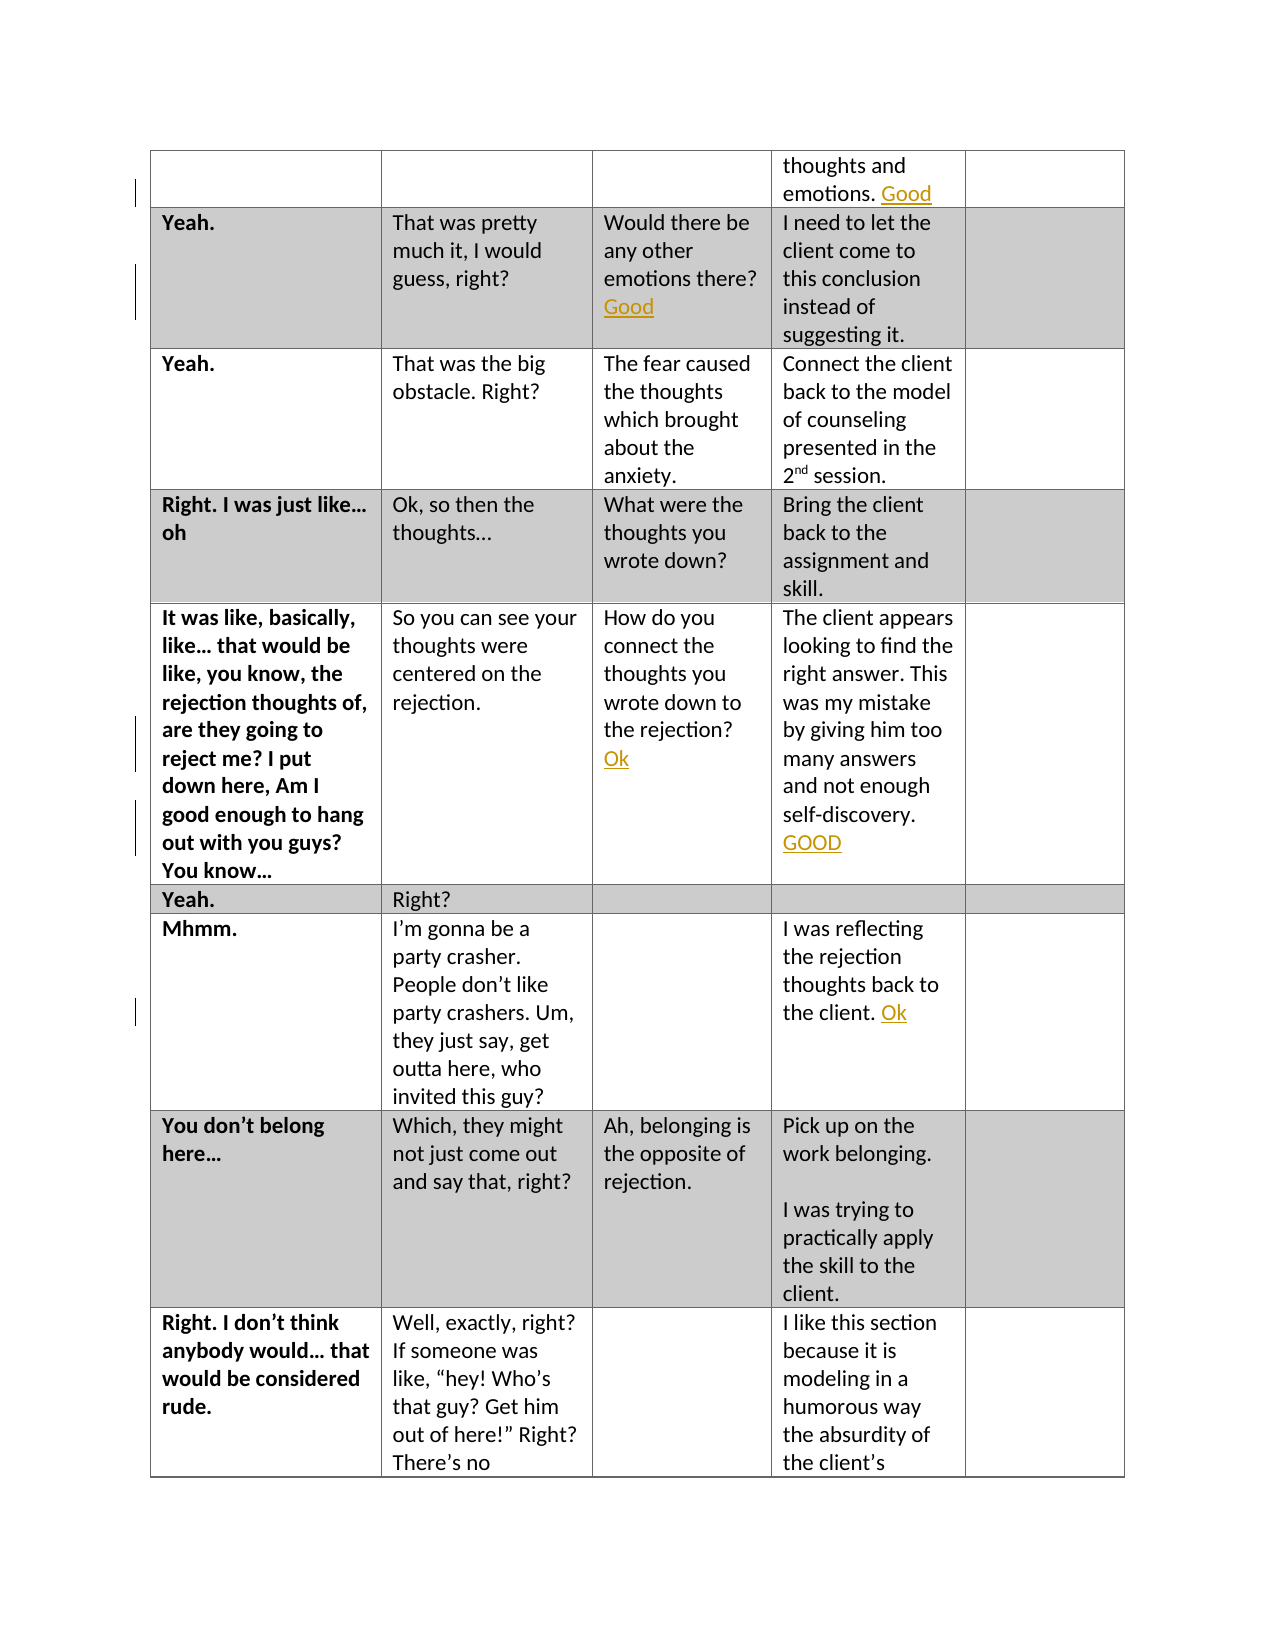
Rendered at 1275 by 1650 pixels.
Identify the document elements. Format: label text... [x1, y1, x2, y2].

table_cell Ah, belonging is the opposite of rejection. [593, 1111, 771, 1307]
table_cell Right. I was just like… oh [151, 490, 381, 602]
table_cell The client appears looking to find the right answer. This was my mistake by giving him too many answers and not enough self-discovery. [772, 604, 965, 884]
table_cell [966, 914, 1124, 1110]
table_cell I was reflecting the rejection thoughts back to the client. [772, 914, 965, 1110]
table_cell Pick up on the work belonging. I was trying to practically apply the skill to the client. [772, 1111, 965, 1307]
table_cell Connect the client back to the model of counseling presented in the 2nd session. [772, 349, 965, 489]
table_cell [772, 885, 965, 913]
table_cell How do you connect the thoughts you wrote down to the rejection? [593, 604, 771, 884]
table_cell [772, 1308, 965, 1476]
table_cell That was pretty much it, I would guess, right? [382, 208, 592, 348]
table_cell What were the thoughts you wrote down? [593, 490, 771, 602]
table_cell [593, 885, 771, 913]
table_cell Yeah. [151, 349, 381, 489]
table_cell Right? [382, 885, 592, 913]
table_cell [151, 151, 381, 207]
table_cell Ok, so then the thoughts… [382, 490, 592, 602]
table_cell [966, 604, 1124, 884]
table_cell Would there be any other emotions there? [593, 208, 771, 348]
table_cell [966, 208, 1124, 348]
table_cell It was like, basically, like… that would be like, you know, the rejection thoughts of, are they going to reject me? I put down here, Am I good enough to hang out with you guys? You know… [151, 604, 381, 884]
table_cell [966, 349, 1124, 489]
table_cell [966, 1111, 1124, 1307]
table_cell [151, 1308, 381, 1476]
table_cell That was the big obstacle. Right? [382, 349, 592, 489]
table_cell Yeah. [151, 885, 381, 913]
table_cell [966, 885, 1124, 913]
table_cell You don’t belong here… [151, 1111, 381, 1307]
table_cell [772, 151, 965, 207]
table_cell [593, 151, 771, 207]
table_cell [382, 1308, 592, 1476]
table_cell The fear caused the thoughts which brought about the anxiety. [593, 349, 771, 489]
table_cell [593, 914, 771, 1110]
table_cell [966, 1308, 1124, 1476]
table_cell [593, 1308, 771, 1476]
table_cell Which, they might not just come out and say that, right? [382, 1111, 592, 1307]
table_cell So you can see your thoughts were centered on the rejection. [382, 604, 592, 884]
table_cell I’m gonna be a party crasher. People don’t like party crashers. Um, they just say, get outta here, who invited this guy? [382, 914, 592, 1110]
table_cell I need to let the client come to this conclusion instead of suggesting it. [772, 208, 965, 348]
table_cell Mhmm. [151, 914, 381, 1110]
table_cell Yeah. [151, 208, 381, 348]
table_cell Bring the client back to the assignment and skill. [772, 490, 965, 602]
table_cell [382, 151, 592, 207]
table_cell [966, 151, 1124, 207]
table_cell [966, 490, 1124, 602]
